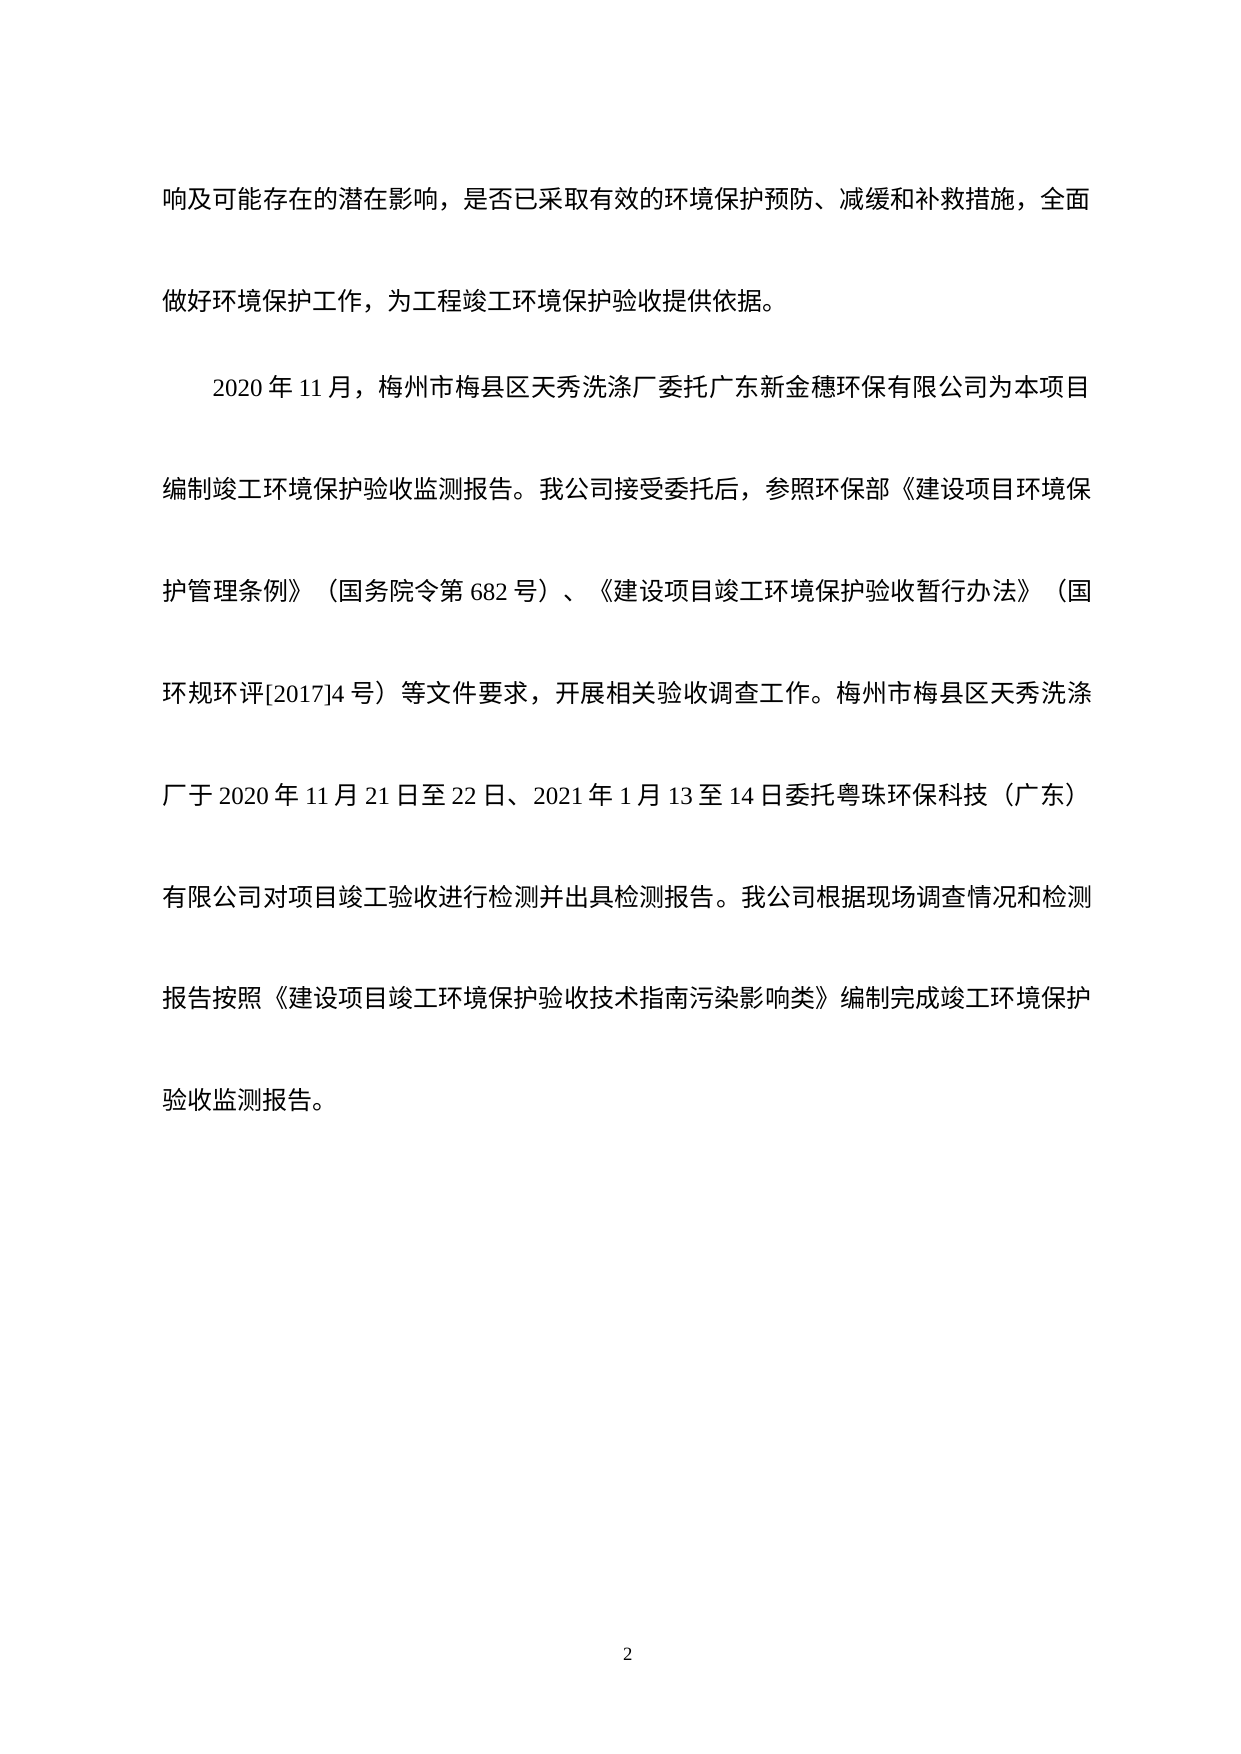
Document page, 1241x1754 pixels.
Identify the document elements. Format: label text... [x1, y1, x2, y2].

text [162, 164, 1093, 334]
text 2020年11月，梅州市梅县区天秀洗涤厂委托广东新金穗环保有限公司为本项目编制竣工环境保护验收监测报告。我公司接受委托后，参照环保部《建设项目环境保护管理条例》（国务院令第682号）、《建设项目竣工环境保护验收暂行办法》（国环规环评[2017]4号）等文件要求，开展相关验收调查工作。梅州市梅县区天秀洗涤厂于2020年11月21日至22日、2021年1月13至14日委托粤珠环保科技（广东）有限公司对项目竣工验收进行检测并出具检测报告。我公司根据现场调查情况和检测报告按照《建设项目竣工环境保护验收技术指南污染影响类》编制完成竣工环境保护验收监测报告。 [162, 352, 1093, 1133]
